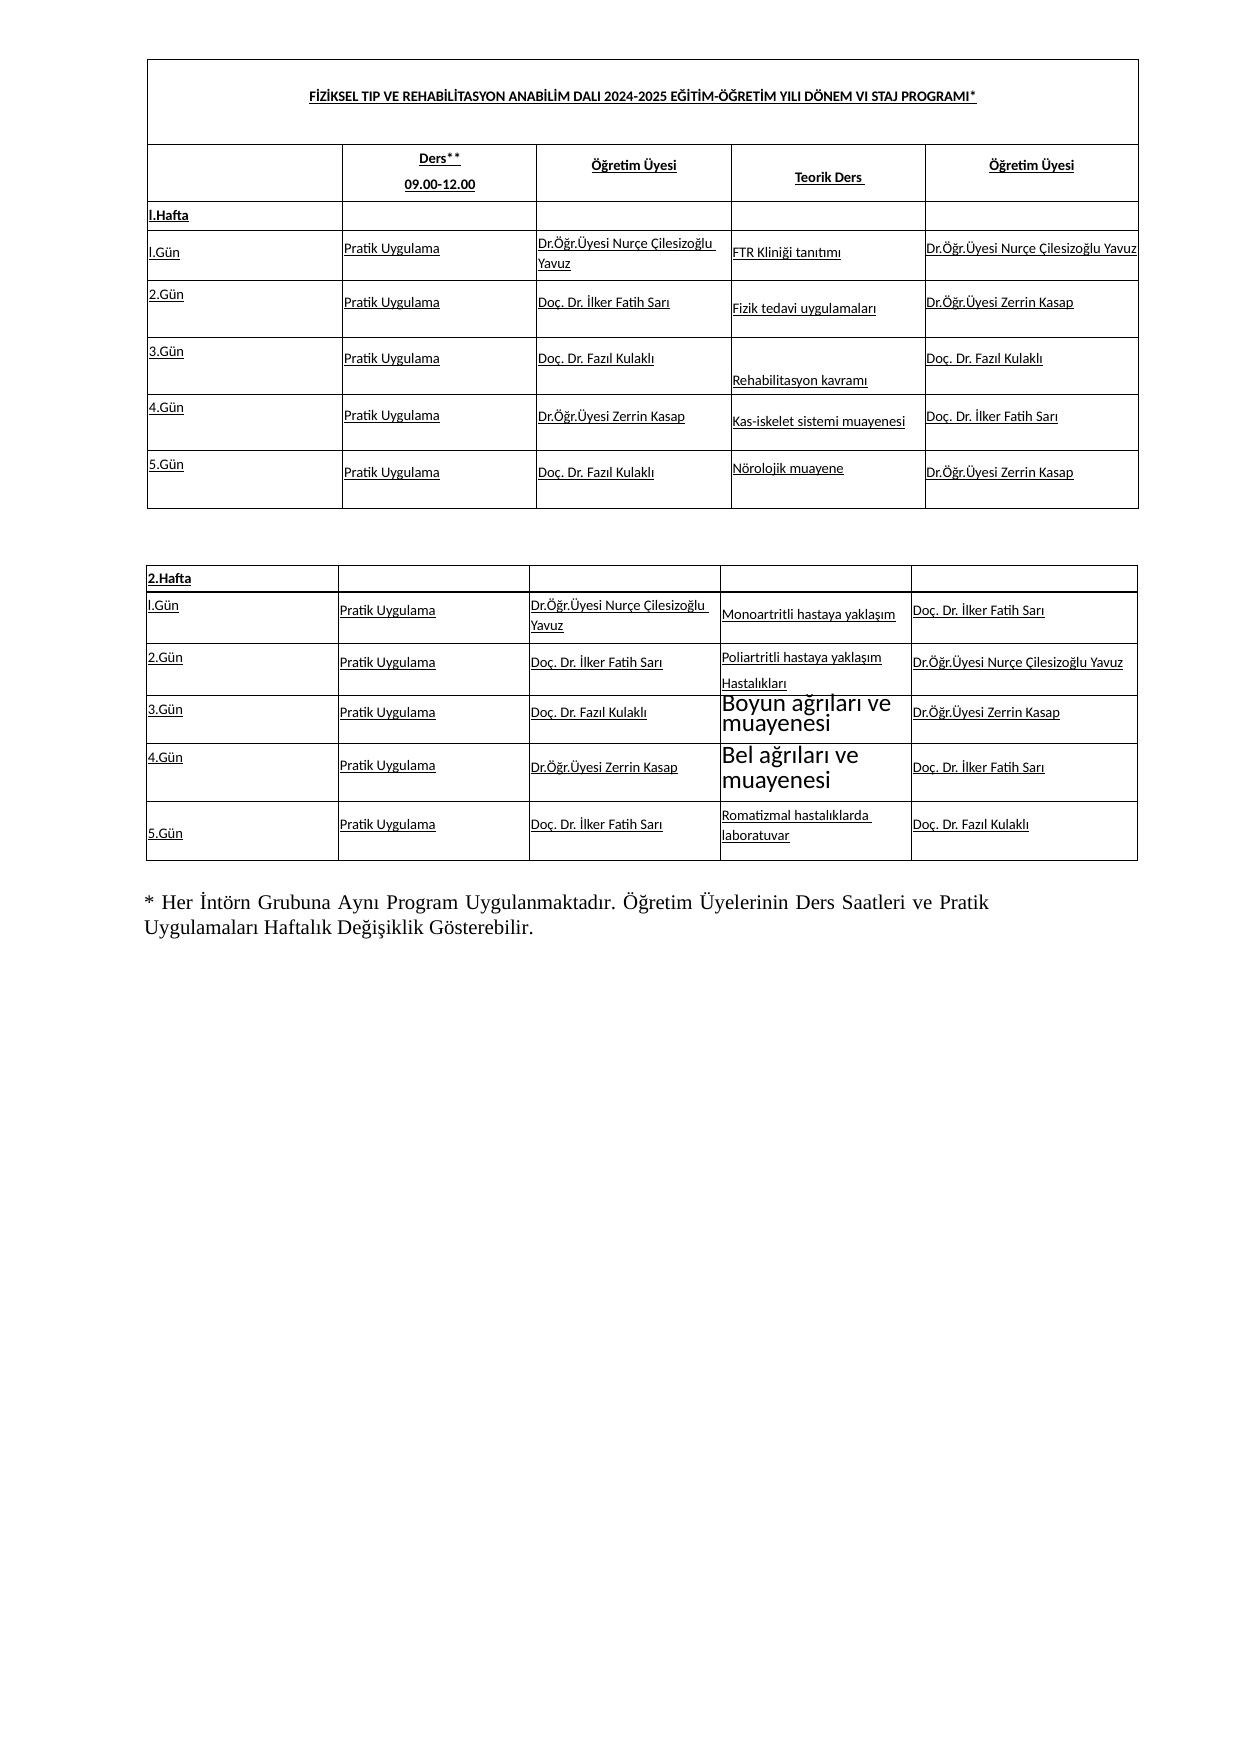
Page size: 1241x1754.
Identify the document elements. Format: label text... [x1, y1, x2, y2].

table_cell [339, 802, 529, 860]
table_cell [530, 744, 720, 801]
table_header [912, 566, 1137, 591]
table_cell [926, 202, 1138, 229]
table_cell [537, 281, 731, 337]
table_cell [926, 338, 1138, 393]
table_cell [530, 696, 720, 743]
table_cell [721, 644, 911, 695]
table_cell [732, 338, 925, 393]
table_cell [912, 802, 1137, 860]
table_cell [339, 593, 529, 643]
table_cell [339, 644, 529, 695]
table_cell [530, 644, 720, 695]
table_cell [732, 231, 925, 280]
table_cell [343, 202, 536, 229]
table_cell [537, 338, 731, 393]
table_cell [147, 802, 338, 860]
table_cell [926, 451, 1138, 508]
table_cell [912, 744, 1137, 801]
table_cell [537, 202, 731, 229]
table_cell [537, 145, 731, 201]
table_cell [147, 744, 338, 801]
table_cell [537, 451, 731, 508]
text * Her İntörn Grubuna Aynı Program Uygulanmaktadır. Öğretim Üyelerinin Ders Saatleri ve Pratik Uygulamaları Haftalık Değişiklik Gösterebilir. [144, 889, 990, 939]
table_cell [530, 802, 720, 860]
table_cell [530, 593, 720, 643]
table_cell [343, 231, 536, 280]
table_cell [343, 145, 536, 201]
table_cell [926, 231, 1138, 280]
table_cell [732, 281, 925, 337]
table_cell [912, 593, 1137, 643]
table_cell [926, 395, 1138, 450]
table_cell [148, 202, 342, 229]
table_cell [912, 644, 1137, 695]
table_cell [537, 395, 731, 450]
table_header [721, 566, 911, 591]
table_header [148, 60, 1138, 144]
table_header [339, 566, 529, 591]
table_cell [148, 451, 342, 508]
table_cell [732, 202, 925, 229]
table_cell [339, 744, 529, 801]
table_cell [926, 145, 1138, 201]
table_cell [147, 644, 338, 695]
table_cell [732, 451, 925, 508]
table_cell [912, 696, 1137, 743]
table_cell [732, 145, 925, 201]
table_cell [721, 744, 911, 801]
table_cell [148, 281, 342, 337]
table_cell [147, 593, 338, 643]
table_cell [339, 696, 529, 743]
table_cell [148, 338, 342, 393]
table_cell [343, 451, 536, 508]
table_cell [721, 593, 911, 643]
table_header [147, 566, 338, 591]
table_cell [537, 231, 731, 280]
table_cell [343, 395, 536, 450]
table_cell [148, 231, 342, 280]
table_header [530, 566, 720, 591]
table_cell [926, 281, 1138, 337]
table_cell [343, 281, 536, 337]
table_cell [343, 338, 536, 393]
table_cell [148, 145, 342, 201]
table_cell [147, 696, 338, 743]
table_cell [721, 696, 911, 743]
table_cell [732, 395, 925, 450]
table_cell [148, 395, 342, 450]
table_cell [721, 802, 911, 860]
